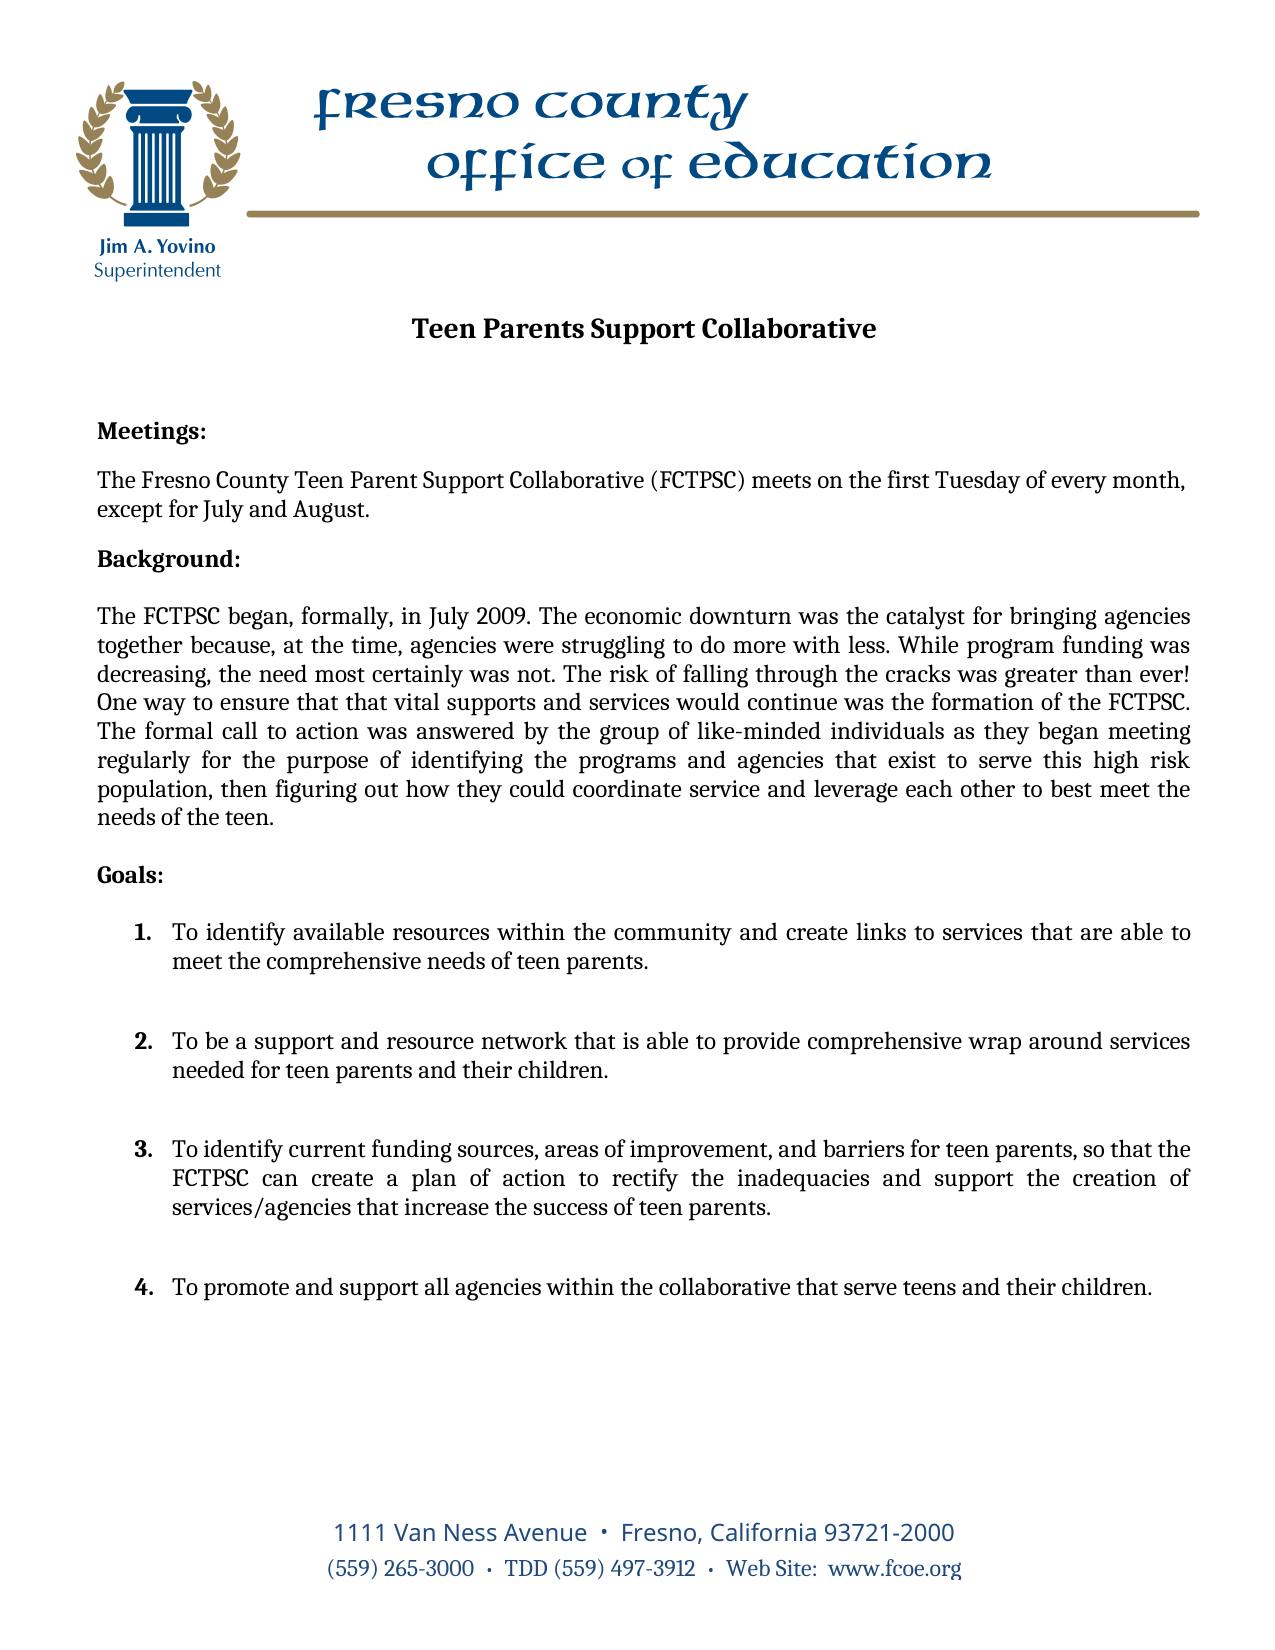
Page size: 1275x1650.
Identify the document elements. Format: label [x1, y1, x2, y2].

picture [75, 75, 1201, 284]
